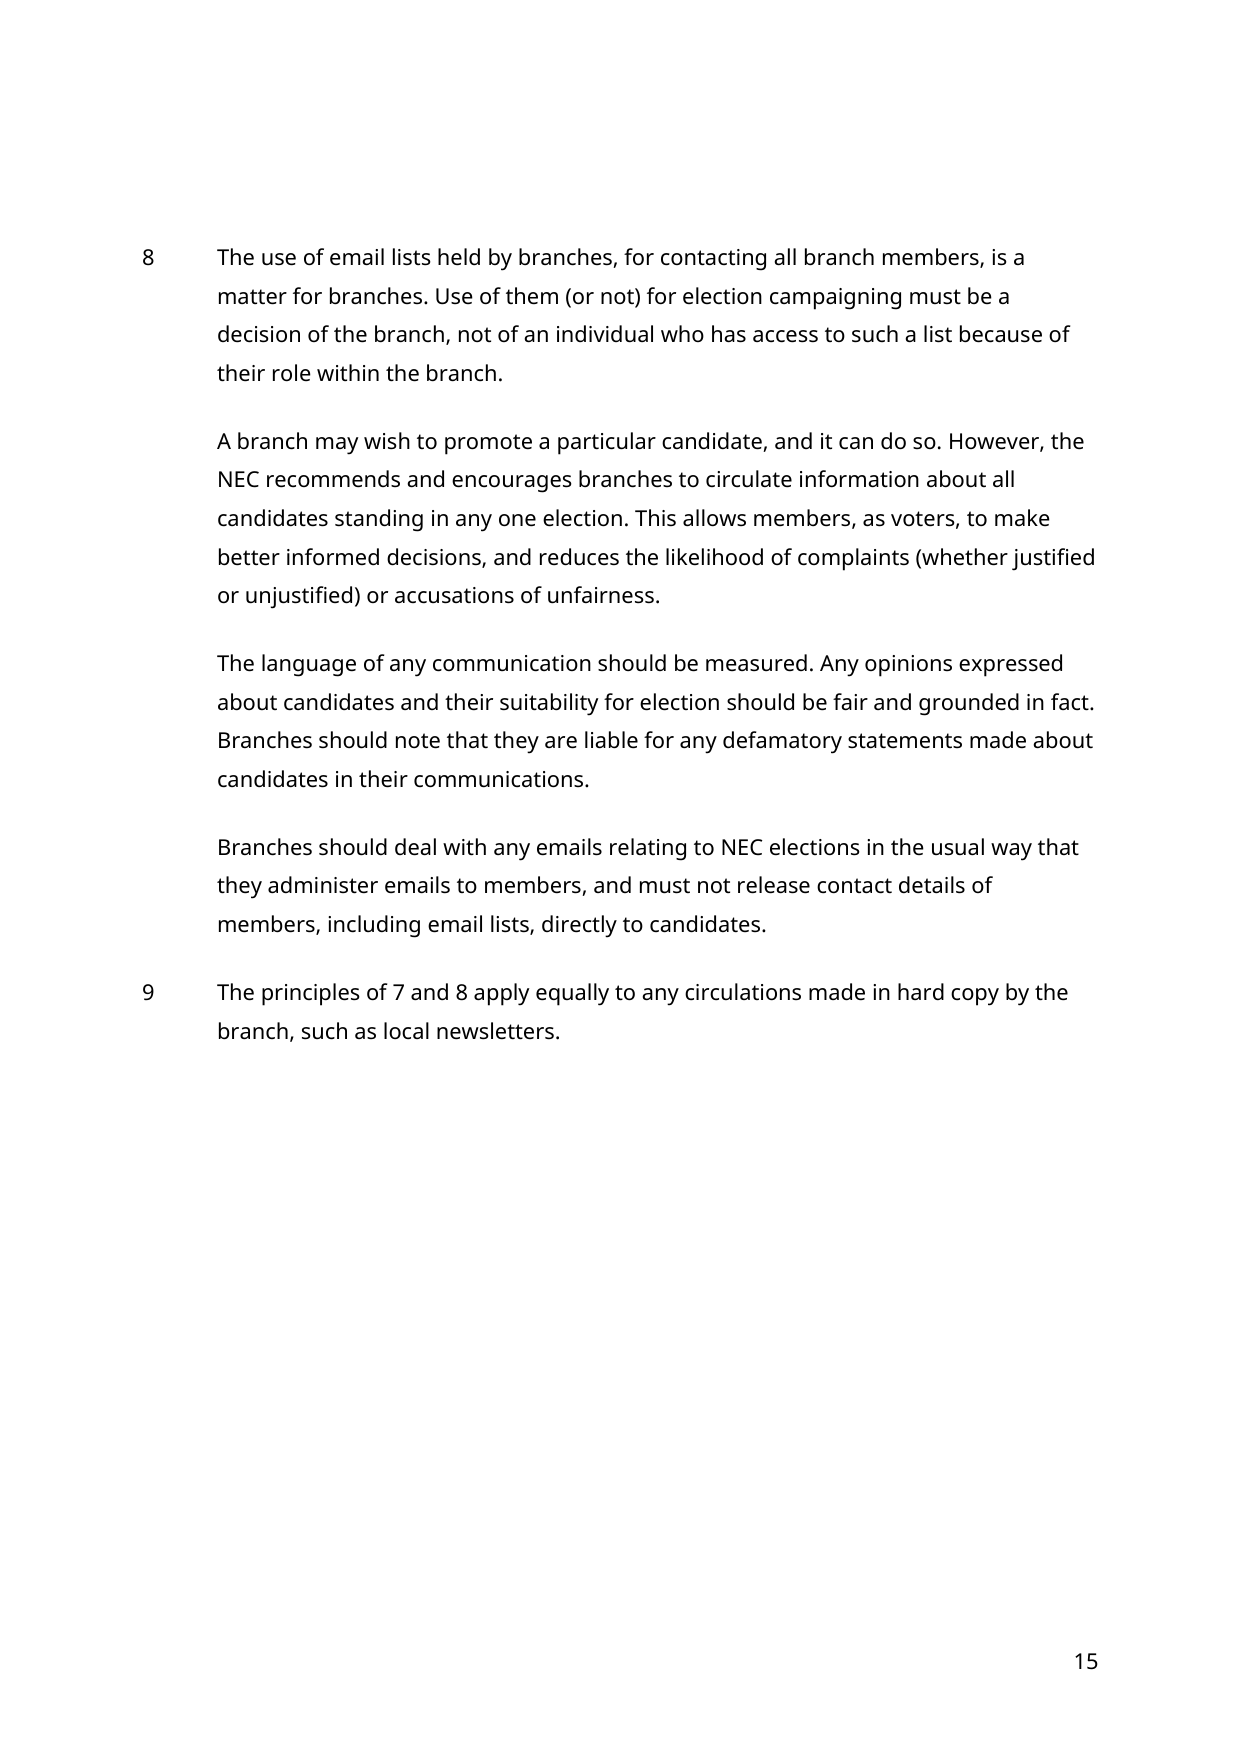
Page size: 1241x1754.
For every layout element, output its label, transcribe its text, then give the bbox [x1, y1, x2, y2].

text The language of any communication should be measured. Any opinions expressed about candidates and their suitability for election should be fair and grounded in fact. Branches should note that they are liable for any defamatory statements made about candidates in their communications. [142, 648, 1098, 794]
text 9 The principles of 7 and 8 apply equally to any circulations made in hard copy by the branch, such as local newsletters. [142, 977, 1098, 1045]
text Branches should deal with any emails relating to NEC elections in the usual way that they administer emails to members, and must not release contact details of members, including email lists, directly to candidates. [217, 832, 1098, 939]
text A branch may wish to promote a particular candidate, and it can do so. However, the NEC recommends and encourages branches to circulate information about all candidates standing in any one election. This allows members, as voters, to make better informed decisions, and reduces the likelihood of complaints (whether justified or unjustified) or accusations of unfairness. [142, 426, 1098, 610]
text 8 The use of email lists held by branches, for contacting all branch members, is a matter for branches. Use of them (or not) for election campaigning must be a decision of the branch, not of an individual who has access to such a list because of their role within the branch. [142, 242, 1098, 388]
